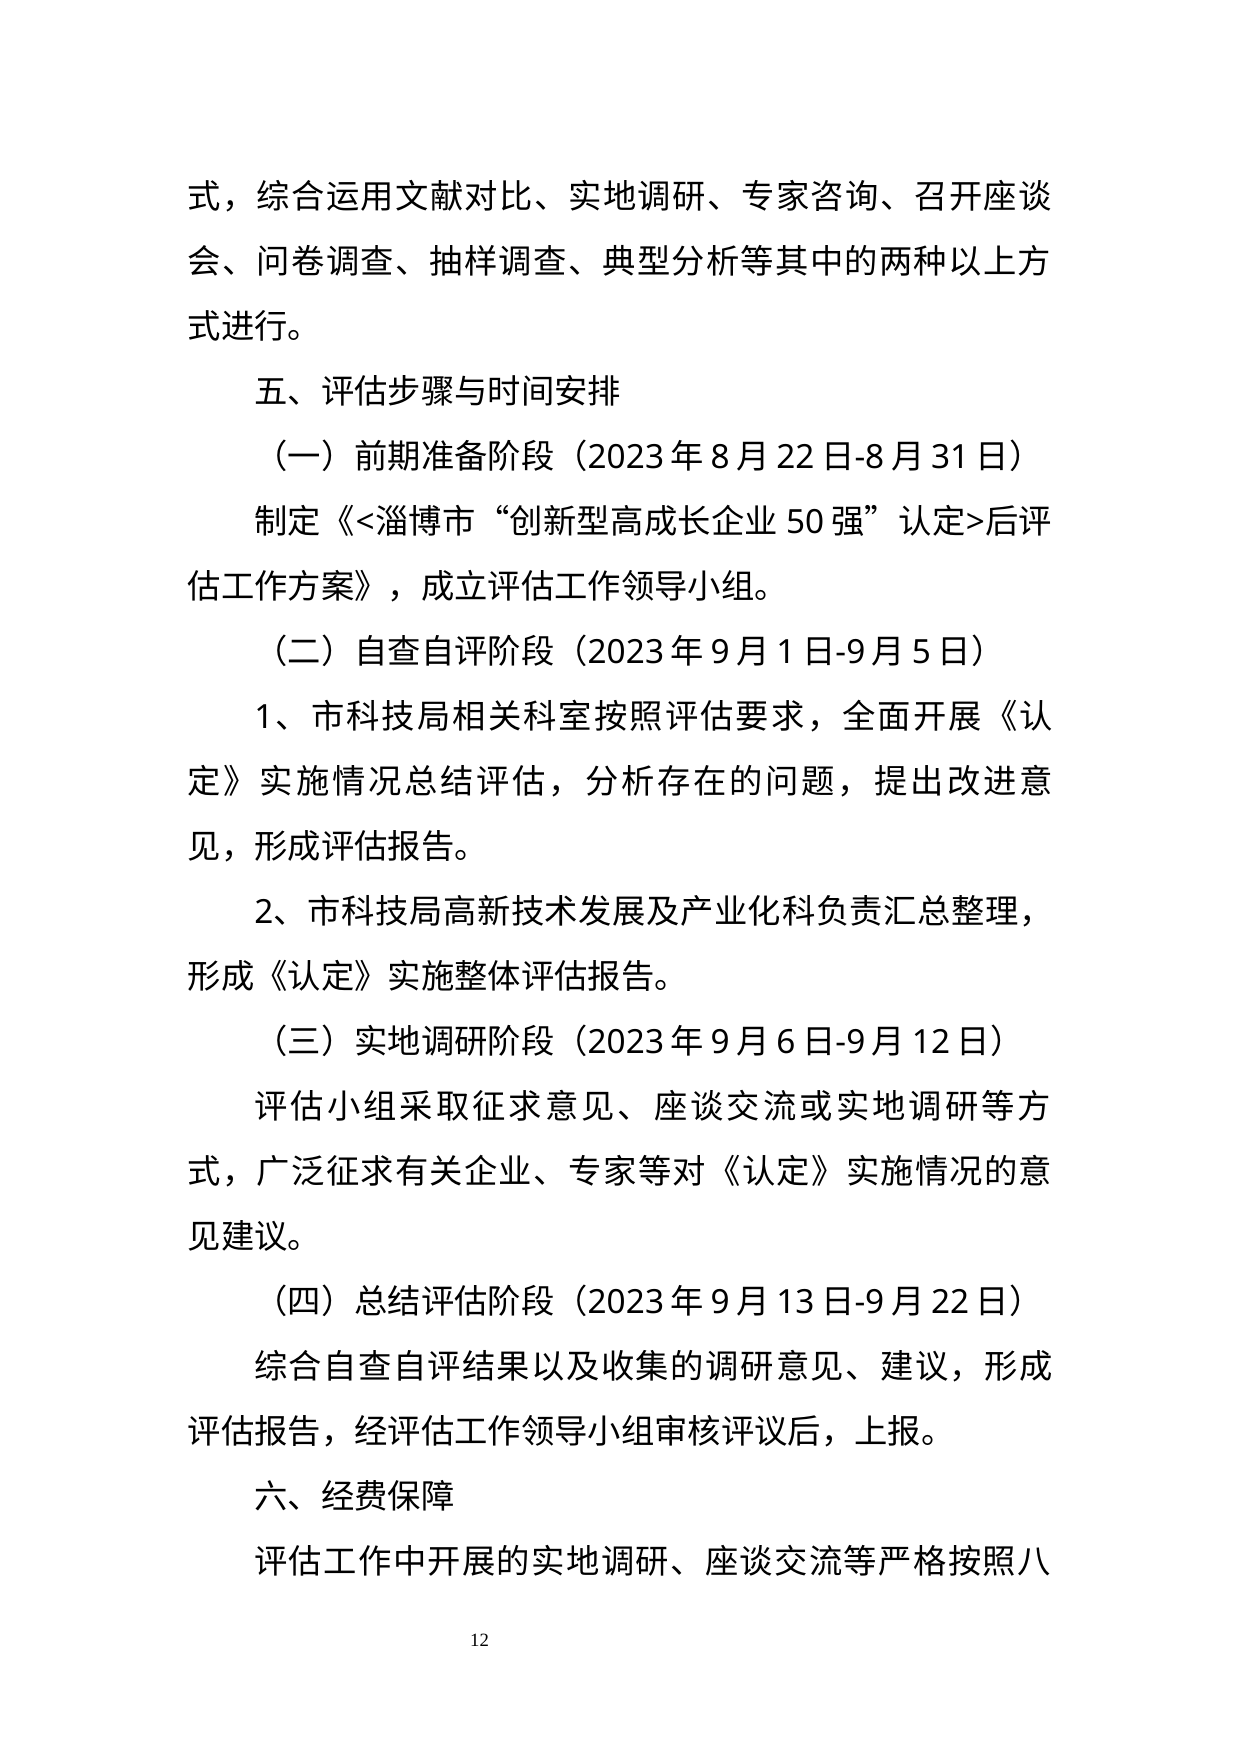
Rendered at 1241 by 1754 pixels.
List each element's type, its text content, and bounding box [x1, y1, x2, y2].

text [187, 1527, 1053, 1592]
text 1、市科技局相关科室按照评估要求，全面开展《认定》实施情况总结评估，分析存在的问题，提出改进意见，形成评估报告。 [187, 682, 1053, 877]
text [187, 162, 1053, 357]
text 六、经费保障 [187, 1462, 1053, 1527]
text （一）前期准备阶段（2023年8月22日-8月31日） [187, 422, 1053, 487]
text 2、市科技局高新技术发展及产业化科负责汇总整理，形成《认定》实施整体评估报告。 [187, 877, 1053, 1007]
text 制定《<淄博市“创新型高成长企业50强”认定>后评估工作方案》，成立评估工作领导小组。 [187, 487, 1053, 617]
text （三）实地调研阶段（2023年9月6日-9月12日） [187, 1007, 1053, 1072]
text （二）自查自评阶段（2023年9月1日-9月5日） [187, 617, 1053, 682]
text 综合自查自评结果以及收集的调研意见、建议，形成评估报告，经评估工作领导小组审核评议后，上报。 [187, 1332, 1053, 1462]
text 五、评估步骤与时间安排 [187, 357, 1053, 422]
text （四）总结评估阶段（2023年9月13日-9月22日） [187, 1267, 1053, 1332]
text 评估小组采取征求意见、座谈交流或实地调研等方式，广泛征求有关企业、专家等对《认定》实施情况的意见建议。 [187, 1072, 1053, 1267]
